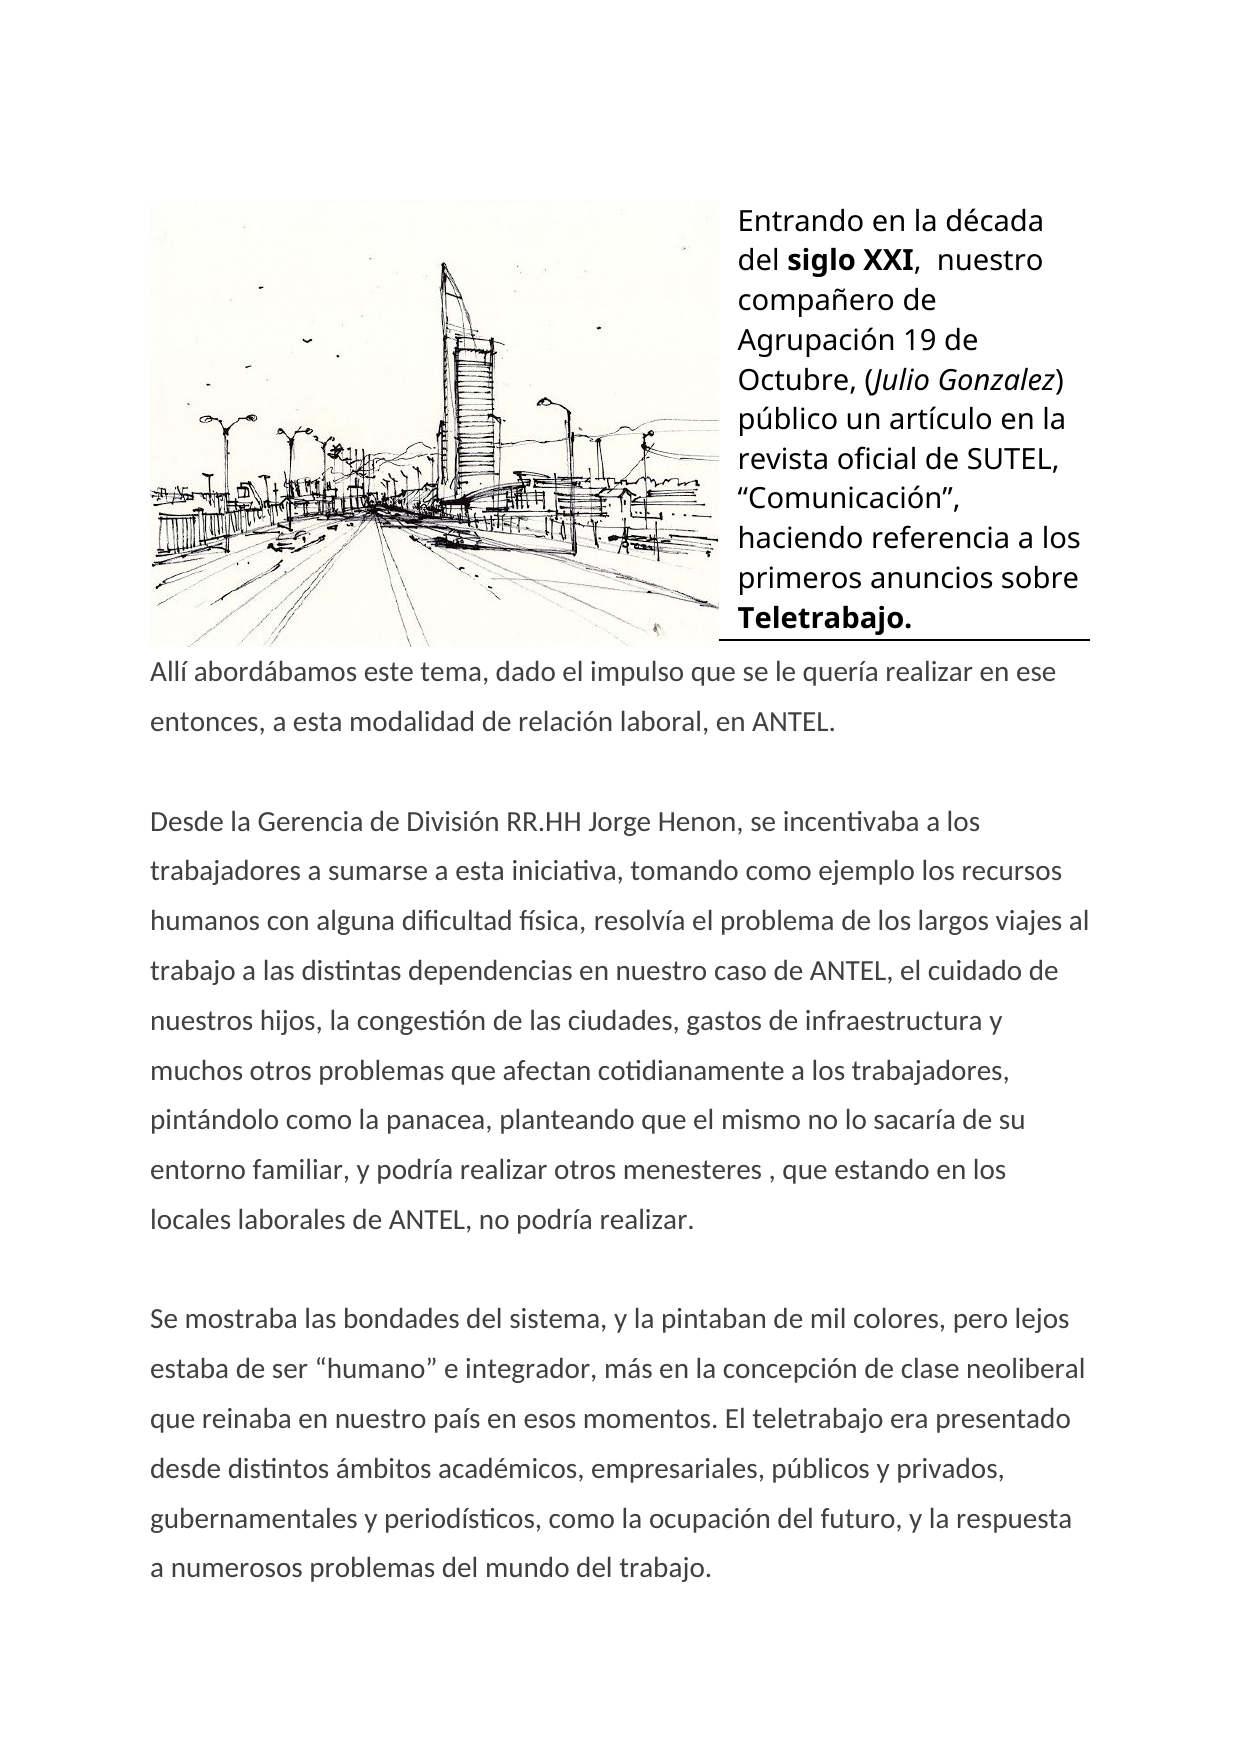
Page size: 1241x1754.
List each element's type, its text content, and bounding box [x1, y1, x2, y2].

text Se mostraba las bondades del sistema, y la pintaban de mil colores, pero lejos estaba de ser “humano” e integrador, más en la concepción de clase neoliberal que reinaba en nuestro país en esos momentos. El teletrabajo era presentado desde distintos ámbitos académicos, empresariales, públicos y privados, gubernamentales y periodísticos, como la ocupación del futuro, y la respuesta a numerosos problemas del mundo del trabajo. [150, 1301, 1090, 1585]
subtitle Entrando en la década del siglo XXI, nuestro compañero de Agrupación 19 de Octubre, (Julio Gonzalez) público un artículo en la revista oficial de SUTEL, “Comunicación”, haciendo referencia a los primeros anuncios sobre Teletrabajo. [719, 200, 1090, 639]
text Allí abordábamos este tema, dado el impulso que se le quería realizar en ese entonces, a esta modalidad de relación laboral, en ANTEL. [150, 653, 1090, 739]
picture [150, 200, 719, 647]
text Desde la Gerencia de División RR.HH Jorge Henon, se incentivaba a los trabajadores a sumarse a esta iniciativa, tomando como ejemplo los recursos humanos con alguna dificultad física, resolvía el problema de los largos viajes al trabajo a las distintas dependencias en nuestro caso de ANTEL, el cuidado de nuestros hijos, la congestión de las ciudades, gastos de infraestructura y muchos otros problemas que afectan cotidianamente a los trabajadores, pintándolo como la panacea, planteando que el mismo no lo sacaría de su entorno familiar, y podría realizar otros menesteres , que estando en los locales laborales de ANTEL, no podría realizar. [150, 803, 1090, 1237]
